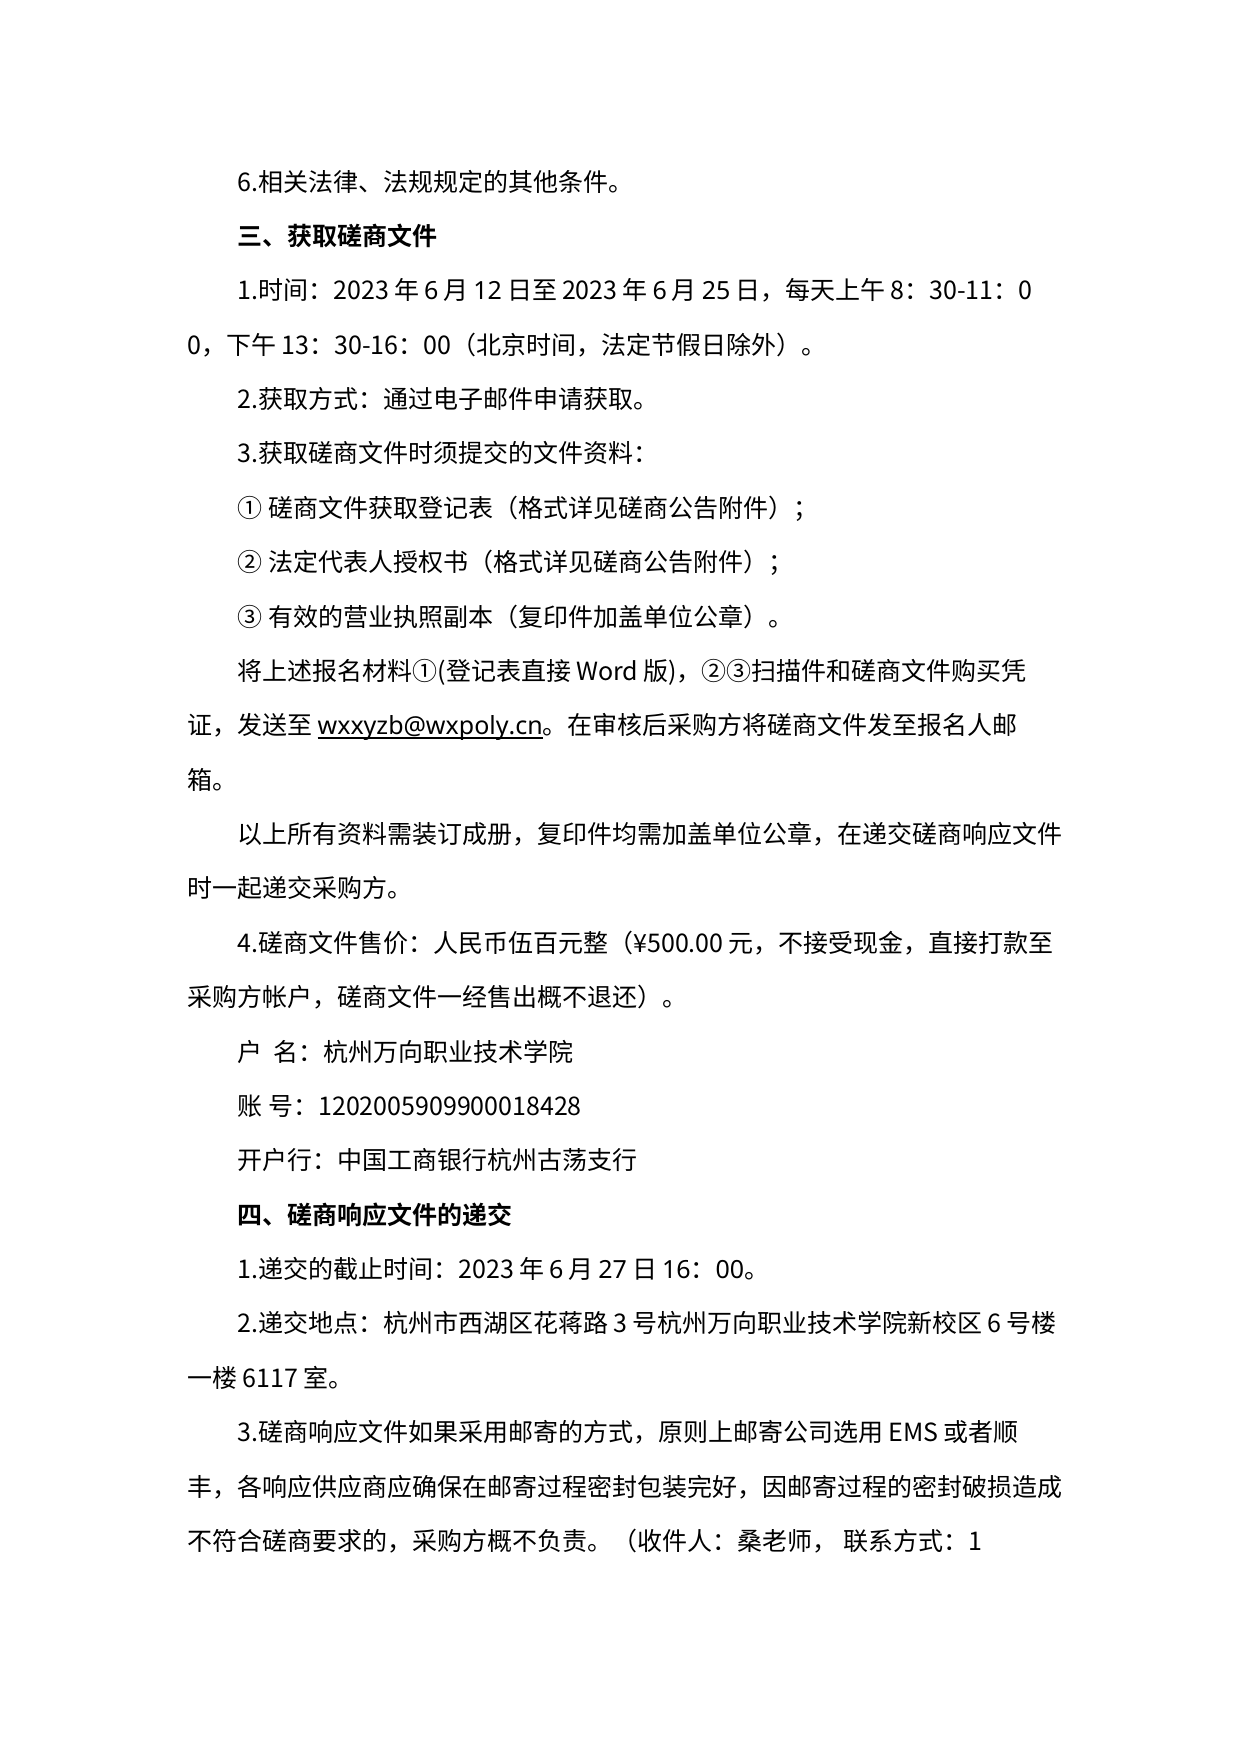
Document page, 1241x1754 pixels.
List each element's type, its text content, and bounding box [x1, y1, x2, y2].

text 2.递交地点：杭州市西湖区花蒋路3号杭州万向职业技术学院新校区6号楼一楼6117室。 [187, 1304, 1062, 1394]
text 账 号：1202005909900018428 [187, 1086, 1062, 1123]
text 将上述报名材料①(登记表直接Word版)，②③扫描件和磋商文件购买凭证，发送至wxxyzb@wxpoly.cn。在审核后采购方将磋商文件发至报名人邮箱。 [187, 651, 1062, 796]
text 4.磋商文件售价：人民币伍百元整（¥500.00元，不接受现金，直接打款至采购方帐户，磋商文件一经售出概不退还）。 [187, 923, 1062, 1014]
text 四、磋商响应文件的递交 [187, 1195, 1062, 1231]
text 6.相关法律、法规规定的其他条件。 [187, 162, 1062, 198]
text 1.时间：2023年6月12日至2023年6月25日，每天上午8：30-11：00，下午13：30-16：00（北京时间，法定节假日除外）。 [187, 271, 1062, 361]
text 1.递交的截止时间：2023年6月27日16：00。 [187, 1249, 1062, 1286]
text 三、获取磋商文件 [187, 216, 1062, 253]
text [187, 1413, 1062, 1558]
text 户 名：杭州万向职业技术学院 [187, 1032, 1062, 1068]
text 以上所有资料需装订成册，复印件均需加盖单位公章，在递交磋商响应文件时一起递交采购方。 [187, 814, 1062, 905]
text 开户行：中国工商银行杭州古荡支行 [187, 1141, 1062, 1177]
text ① 磋商文件获取登记表（格式详见磋商公告附件）； [187, 488, 1062, 524]
text ② 法定代表人授权书（格式详见磋商公告附件）； [187, 543, 1062, 579]
text 3.获取磋商文件时须提交的文件资料： [187, 434, 1062, 470]
text 2.获取方式：通过电子邮件申请获取。 [187, 379, 1062, 416]
text ③ 有效的营业执照副本（复印件加盖单位公章）。 [187, 597, 1062, 633]
